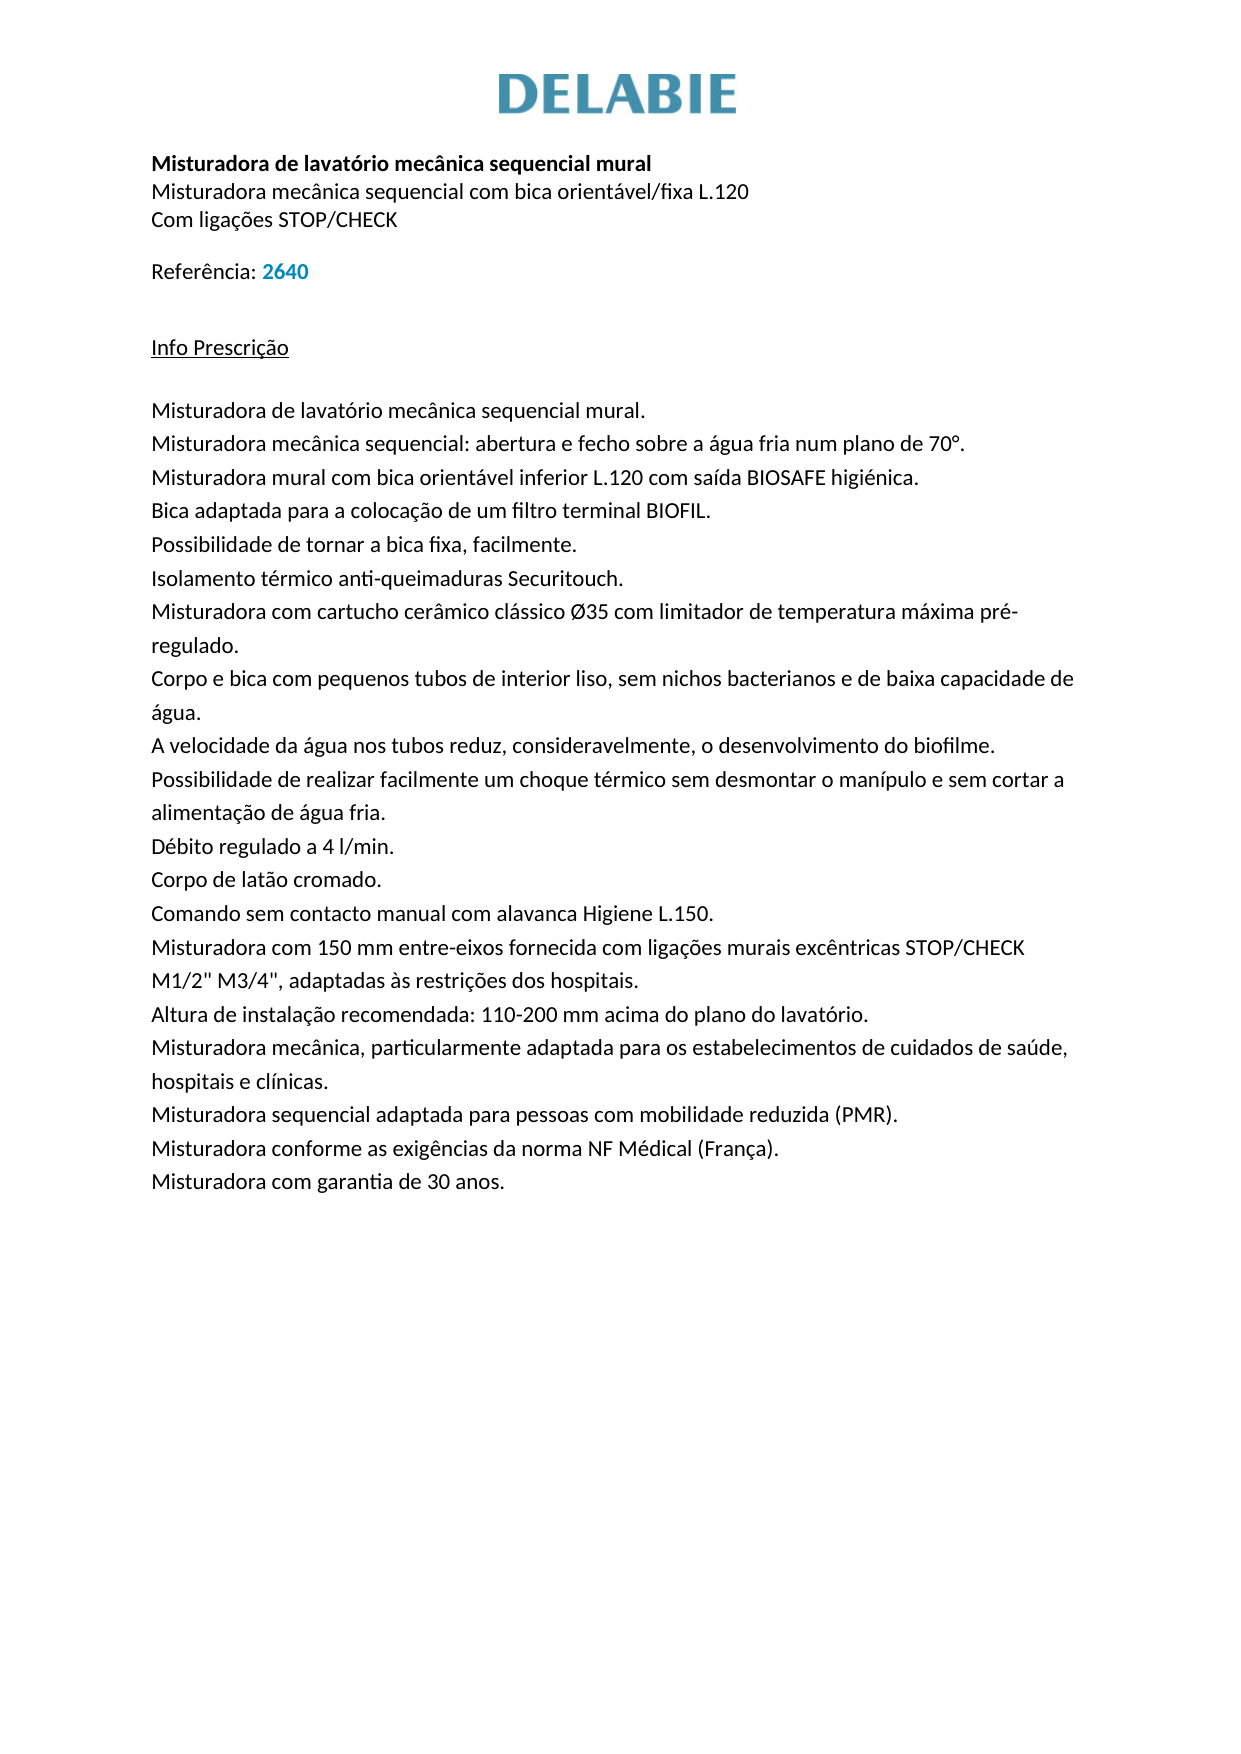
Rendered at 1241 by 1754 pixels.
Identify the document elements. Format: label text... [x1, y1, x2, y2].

text Referência: 2640 [151, 257, 1084, 285]
text Misturadora mecânica, particularmente adaptada para os estabelecimentos de cuidados de saúde, hospitais e clínicas. [151, 1033, 1084, 1095]
text Isolamento térmico anti-queimaduras Securitouch. [151, 564, 1084, 592]
text Misturadora de lavatório mecânica sequencial mural. [151, 396, 1084, 424]
text Débito regulado a 4 l/min. [151, 832, 1084, 860]
text Bica adaptada para a colocação de um filtro terminal BIOFIL. [151, 497, 1084, 525]
text Misturadora com cartucho cerâmico clássico Ø35 com limitador de temperatura máxima pré-regulado. [151, 597, 1084, 659]
text Misturadora de lavatório mecânica sequencial mural [151, 149, 1084, 177]
text Misturadora com garantia de 30 anos. [151, 1167, 1084, 1196]
text Misturadora mecânica sequencial: abertura e fecho sobre a água fria num plano de 70°. [151, 429, 1084, 458]
text Info Prescrição [151, 333, 1084, 361]
text Misturadora sequencial adaptada para pessoas com mobilidade reduzida (PMR). [151, 1100, 1084, 1128]
text Possibilidade de realizar facilmente um choque térmico sem desmontar o manípulo e sem cortar a alimentação de água fria. [151, 765, 1084, 827]
text A velocidade da água nos tubos reduz, consideravelmente, o desenvolvimento do biofilme. [151, 731, 1084, 759]
text Comando sem contacto manual com alavanca Higiene L.150. [151, 899, 1084, 927]
text Corpo e bica com pequenos tubos de interior liso, sem nichos bacterianos e de baixa capacidade de água. [151, 664, 1084, 726]
text Corpo de latão cromado. [151, 866, 1084, 894]
text Misturadora conforme as exigências da norma NF Médical (França). [151, 1134, 1084, 1162]
text Altura de instalação recomendada: 110-200 mm acima do plano do lavatório. [151, 1000, 1084, 1028]
text Misturadora mural com bica orientável inferior L.120 com saída BIOSAFE higiénica. [151, 463, 1084, 491]
text Possibilidade de tornar a bica fixa, facilmente. [151, 530, 1084, 558]
text Com ligações STOP/CHECK [151, 205, 1084, 233]
text Misturadora mecânica sequencial com bica orientável/fixa L.120 [151, 177, 1084, 205]
picture [497, 74, 738, 114]
text Misturadora com 150 mm entre-eixos fornecida com ligações murais excêntricas STOP/CHECK M1/2" M3/4", adaptadas às restrições dos hospitais. [151, 933, 1084, 994]
